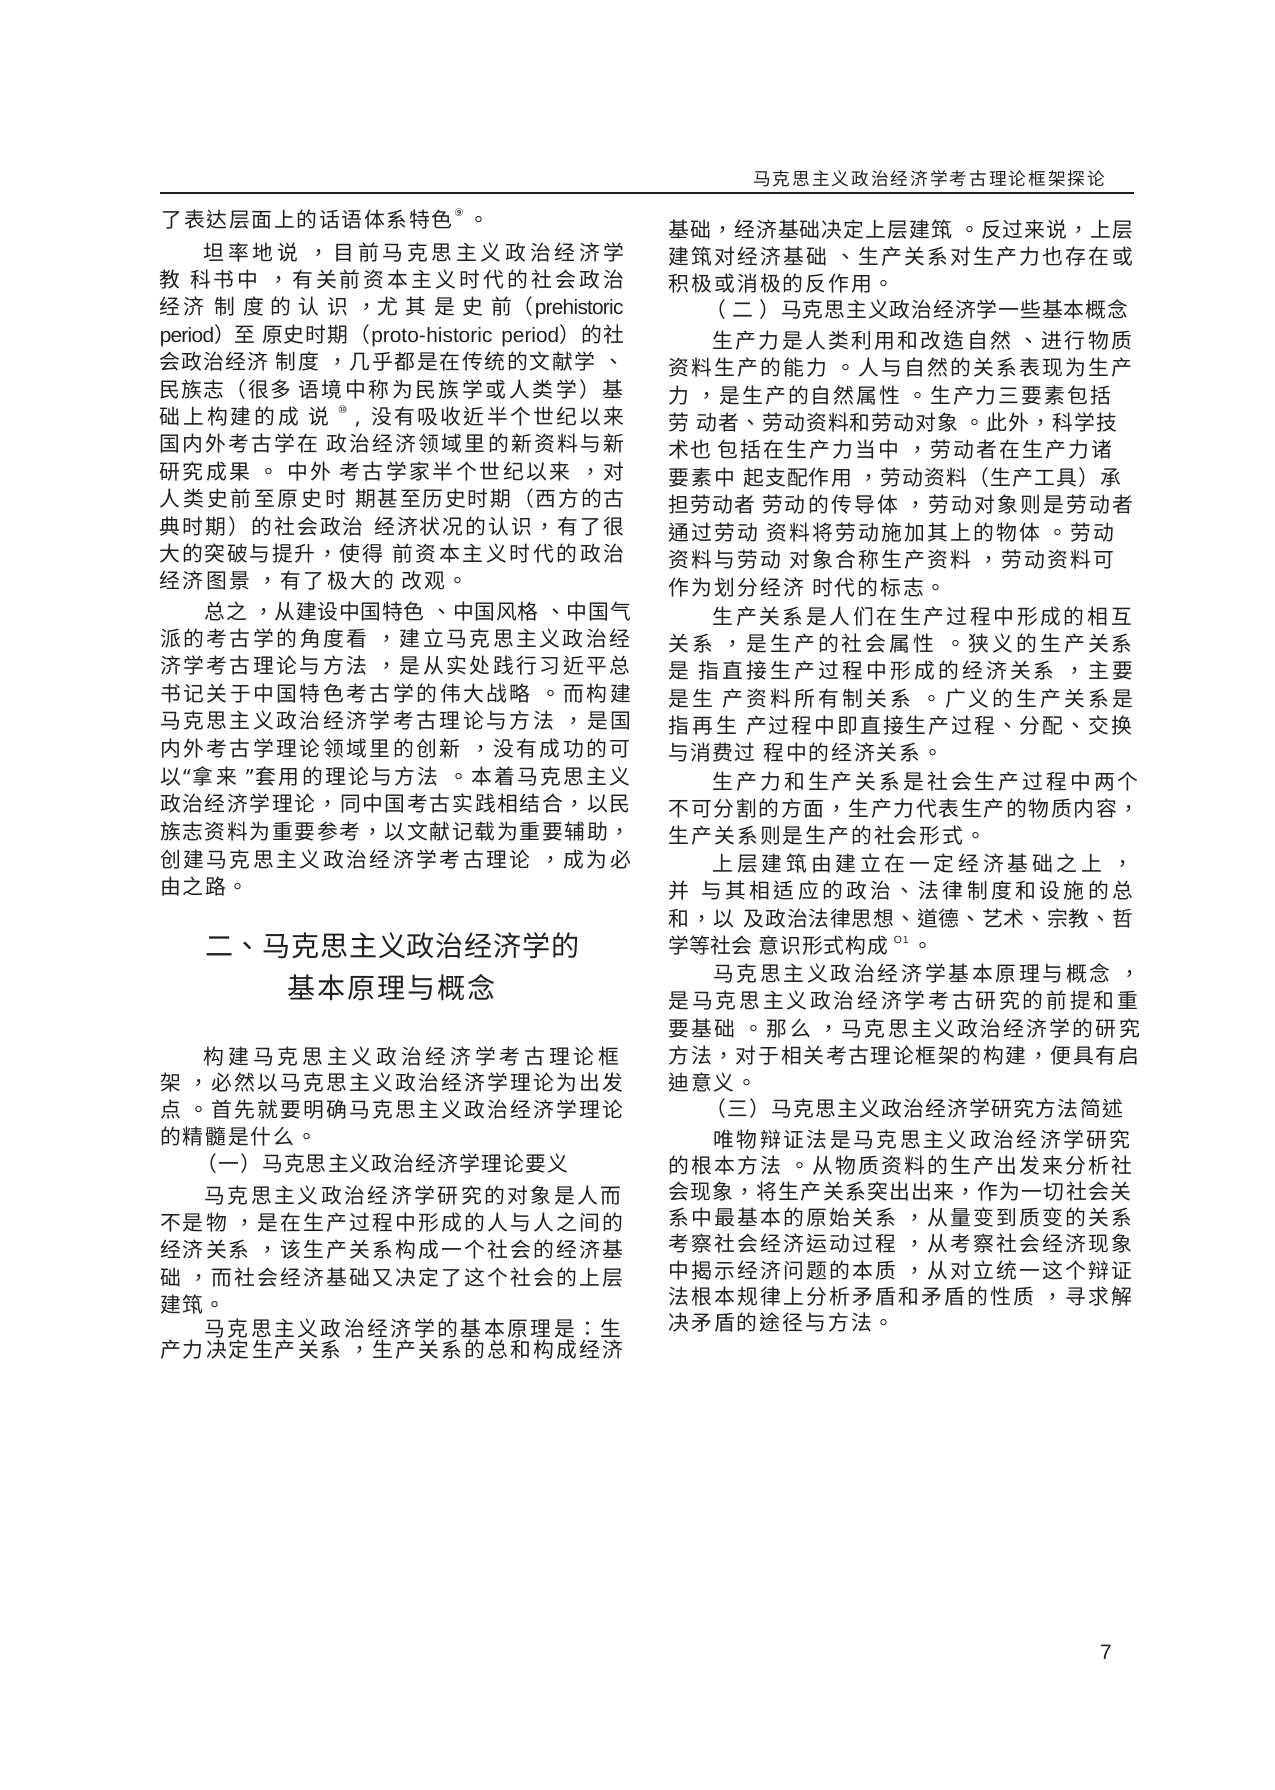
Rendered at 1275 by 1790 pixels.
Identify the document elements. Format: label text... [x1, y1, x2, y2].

text 生产力和生产关系是社会生产过程中两个 不可分割的方面，生产力代表生产的物质内容， 生产关系则是生产的社会形式。 [669, 767, 1140, 849]
text 唯物辩证法是马克思主义政治经济学研究 的根本方法 。从物质资料的生产出发来分析社 会现象，将生产关系突出出来，作为一切社会关 系中最基本的原始关系 ，从量变到质变的关系 考察社会经济运动过程 ，从考察社会经济现象 中揭示经济问题的本质 ，从对立统一这个辩证 法根本规律上分析矛盾和矛盾的性质 ，寻求解 决矛盾的途径与方法。 [668, 1127, 1133, 1337]
text 基础，经济基础决定上层建筑 。反过来说，上层 建筑对经济基础 、生产关系对生产力也存在或 积极或消极的反作用。 [668, 216, 1133, 298]
text 总之 ，从建设中国特色 、中国风格 、中国气 派的考古学的角度看 ，建立马克思主义政治经 济学考古理论与方法 ，是从实处践行习近平总 书记关于中国特色考古学的伟大战略 。而构建 马克思主义政治经济学考古理论与方法 ，是国 内外考古学理论领域里的创新 ，没有成功的可 以“拿来 ”套用的理论与方法 。本着马克思主义 政治经济学理论，同中国考古实践相结合，以民 族志资料为重要参考，以文献记载为重要辅助， 创建马克思主义政治经济学考古理论 ，成为必 由之路。 [160, 597, 631, 901]
text 马克思主义政治经济学基本原理与概念 ， 是马克思主义政治经济学考古研究的前提和重 要基础 。那么 ，马克思主义政治经济学的研究 方法，对于相关考古理论框架的构建，便具有启 迪意义。 [668, 960, 1140, 1097]
text （ 二 ）马克思主义政治经济学一些基本概念 [705, 298, 1140, 322]
text 了表达层面上的话语体系特色⑨ 。 [162, 209, 658, 232]
text （一）马克思主义政治经济学理论要义 [196, 1152, 658, 1176]
text 生产关系是人们在生产过程中形成的相互 关系 ，是生产的社会属性 。狭义的生产关系是 指直接生产过程中形成的经济关系 ，主要是生 产资料所有制关系 。广义的生产关系是指再生 产过程中即直接生产过程、分配、交换与消费过 程中的经济关系。 [668, 603, 1133, 767]
text 坦率地说 ，目前马克思主义政治经济学教 科书中 ，有关前资本主义时代的社会政治经济 制 度 的 认 识 ，尤 其 是 史 前（prehistoric period）至 原史时期（proto-historic period）的社会政治经济 制度 ，几乎都是在传统的文献学 、民族志（很多 语境中称为民族学或人类学）基础上构建的成 说 ⑩ , 没有吸收近半个世纪以来国内外考古学在 政治经济领域里的新资料与新研究成果 。 中外 考古学家半个世纪以来 ，对人类史前至原史时 期甚至历史时期（西方的古典时期）的社会政治 经济状况的认识，有了很大的突破与提升，使得 前资本主义时代的政治经济图景 ，有了极大的 改观。 [159, 239, 624, 595]
text 马克思主义政治经济学研究的对象是人而 不是物 ，是在生产过程中形成的人与人之间的 经济关系 ，该生产关系构成一个社会的经济基 础 ，而社会经济基础又决定了这个社会的上层 建筑。 [160, 1182, 624, 1319]
text 构建马克思主义政治经济学考古理论框 架 ，必然以马克思主义政治经济学理论为出发 点 。首先就要明确马克思主义政治经济学理论 的精髓是什么。 [160, 1043, 624, 1151]
text 生产力是人类利用和改造自然 、进行物质 资料生产的能力 。人与自然的关系表现为生产 力 ，是生产的自然属性 。生产力三要素包括劳 动者、劳动资料和劳动对象 。此外，科学技术也 包括在生产力当中 ，劳动者在生产力诸要素中 起支配作用 ，劳动资料（生产工具）承担劳动者 劳动的传导体 ，劳动对象则是劳动者通过劳动 资料将劳动施加其上的物体 。劳动资料与劳动 对象合称生产资料 ，劳动资料可作为划分经济 时代的标志。 [668, 327, 1133, 601]
text （三）马克思主义政治经济学研究方法简述 [705, 1097, 1140, 1121]
text 上层建筑由建立在一定经济基础之上 ，并 与其相适应的政治、法律制度和设施的总和，以 及政治法律思想、道德、艺术、宗教、哲学等社会 意识形式构成O1 。 [668, 850, 1133, 959]
text 马克思主义政治经济学的基本原理是：生 产力决定生产关系 ，生产关系的总和构成经济 [160, 1319, 624, 1364]
text 二、马克思主义政治经济学的 基本原理与概念 [205, 927, 581, 1007]
